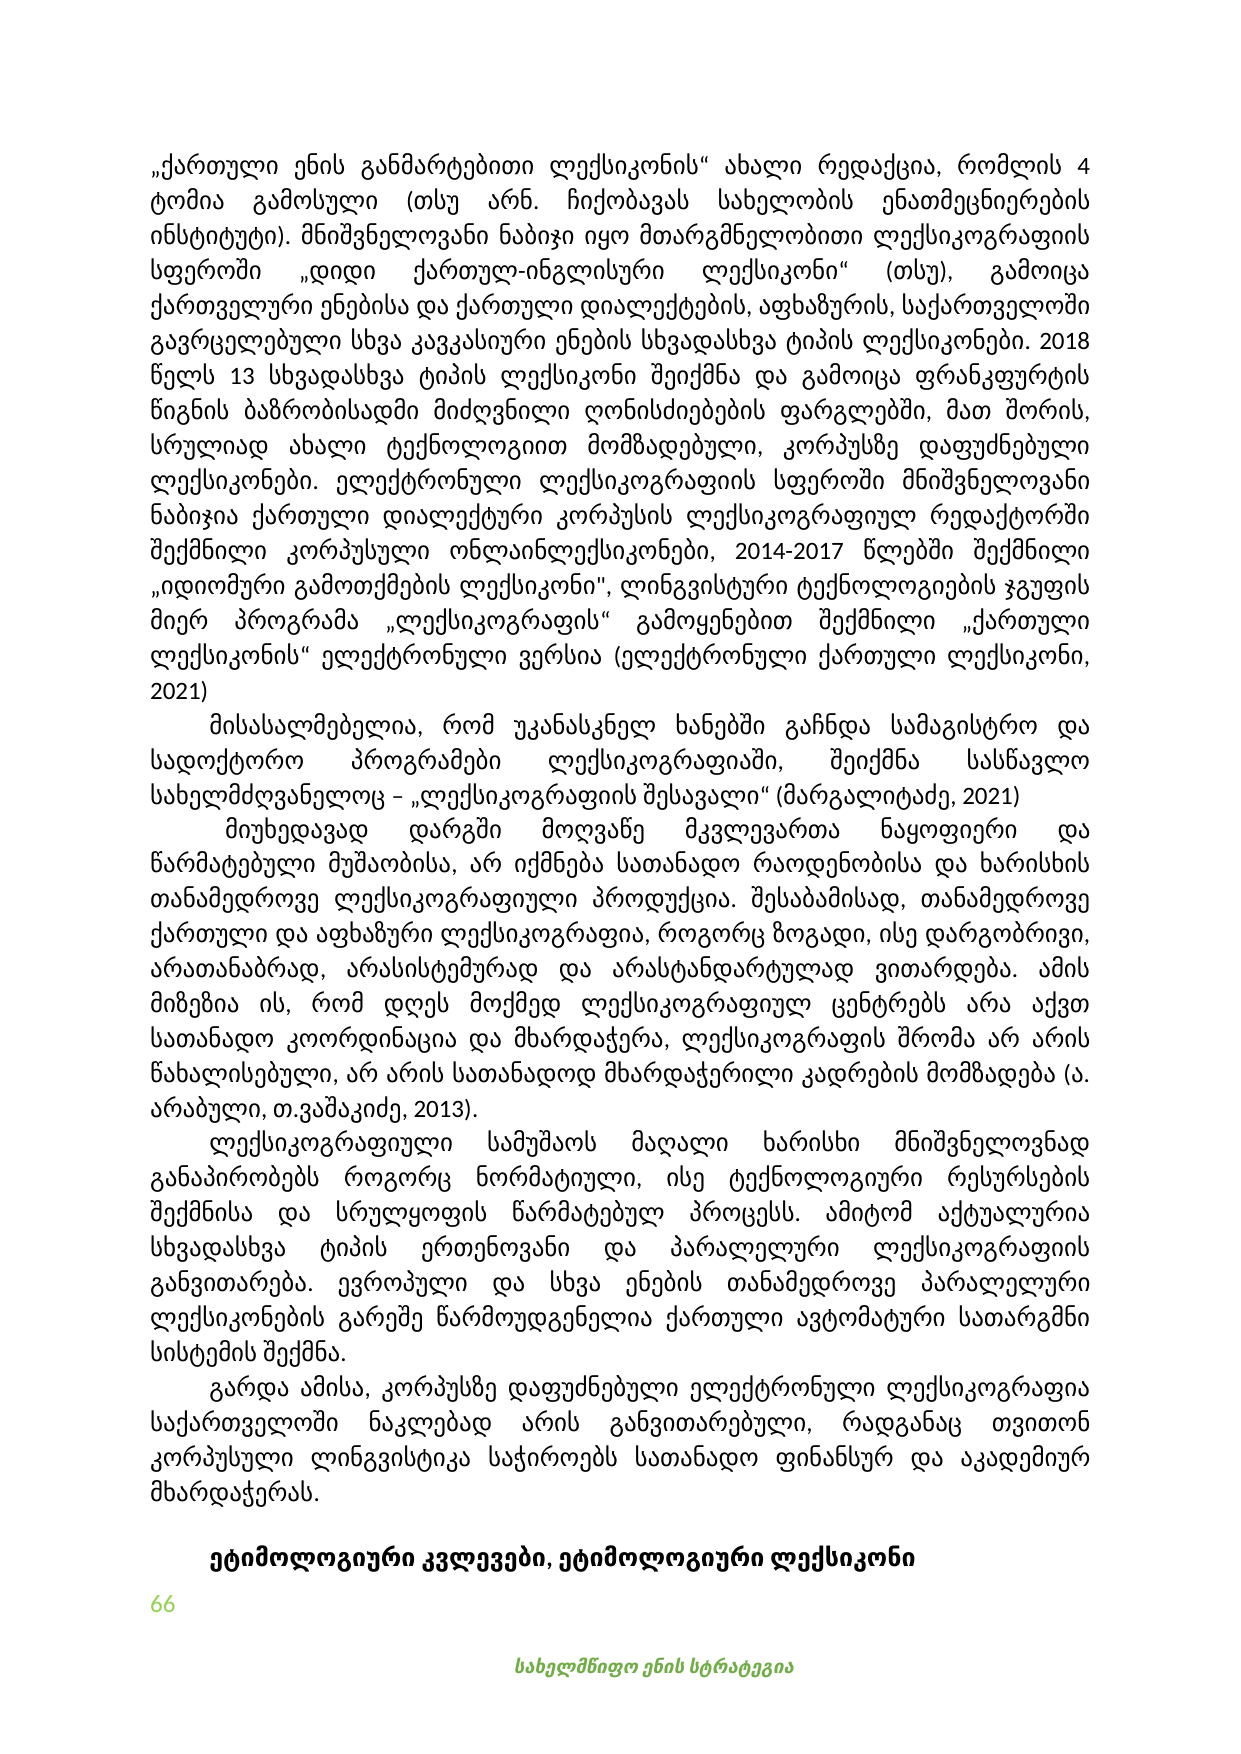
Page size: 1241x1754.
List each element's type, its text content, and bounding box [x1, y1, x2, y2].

text ეტიმოლოგიური კვლევები, ეტიმოლოგიური ლექსიკონი [150, 1543, 1090, 1573]
text ლექსიკოგრაფიული სამუშაოს მაღალი ხარისხი მნიშვნელოვნად განაპირობებს როგორც ნორმატიული, ისე ტექნოლოგიური რესურსების შექმნისა და სრულყოფის წარმატებულ პროცესს. ამიტომ აქტუალურია სხვადასხვა ტიპის ერთენოვანი და პარალელური ლექსიკოგრაფიის განვითარება. ევროპული და სხვა ენების თანამედროვე პარალელური ლექსიკონების გარეშე წარმოუდგენელია ქართული ავტომატური სათარგმნი სისტემის შექმნა. [150, 1128, 1090, 1368]
text მიუხედავად დარგში მოღვაწე მკვლევართა ნაყოფიერი და წარმატებული მუშაობისა, არ იქმნება სათანადო რაოდენობისა და ხარისხის თანამედროვე ლექსიკოგრაფიული პროდუქცია. შესაბამისად, თანამედროვე ქართული და აფხაზური ლექსიკოგრაფია, როგორც ზოგადი, ისე დარგობრივი, არათანაბრად, არასისტემურად და არასტანდარტულად ვითარდება. ამის მიზეზია ის, რომ დღეს მოქმედ ლექსიკოგრაფიულ ცენტრებს არა აქვთ სათანადო კოორდინაცია და მხარდაჭერა, ლექსიკოგრაფის შრომა არ არის წახალისებული, არ არის სათანადოდ მხარდაჭერილი კადრების მომზადება. [150, 815, 1090, 1124]
text გარდა ამისა, კორპუსზე დაფუძნებული ელექტრონული ლექსიკოგრაფია საქართველოში ნაკლებად არის განვითარებული, რადგანაც თვითონ კორპუსული ლინგვისტიკა საჭიროებს სათანადო ფინანსურ და აკადემიურ მხარდაჭერას. [150, 1372, 1090, 1508]
text მისასალმებელია, რომ უკანასკნელ ხანებში გაჩნდა სამაგისტრო და სადოქტორო პროგრამები ლექსიკოგრაფიაში, შეიქმნა სასწავლო სახელმძღვანელოც – „ლექსიკოგრაფიის შესავალი“ [150, 710, 1090, 810]
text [150, 150, 1090, 705]
